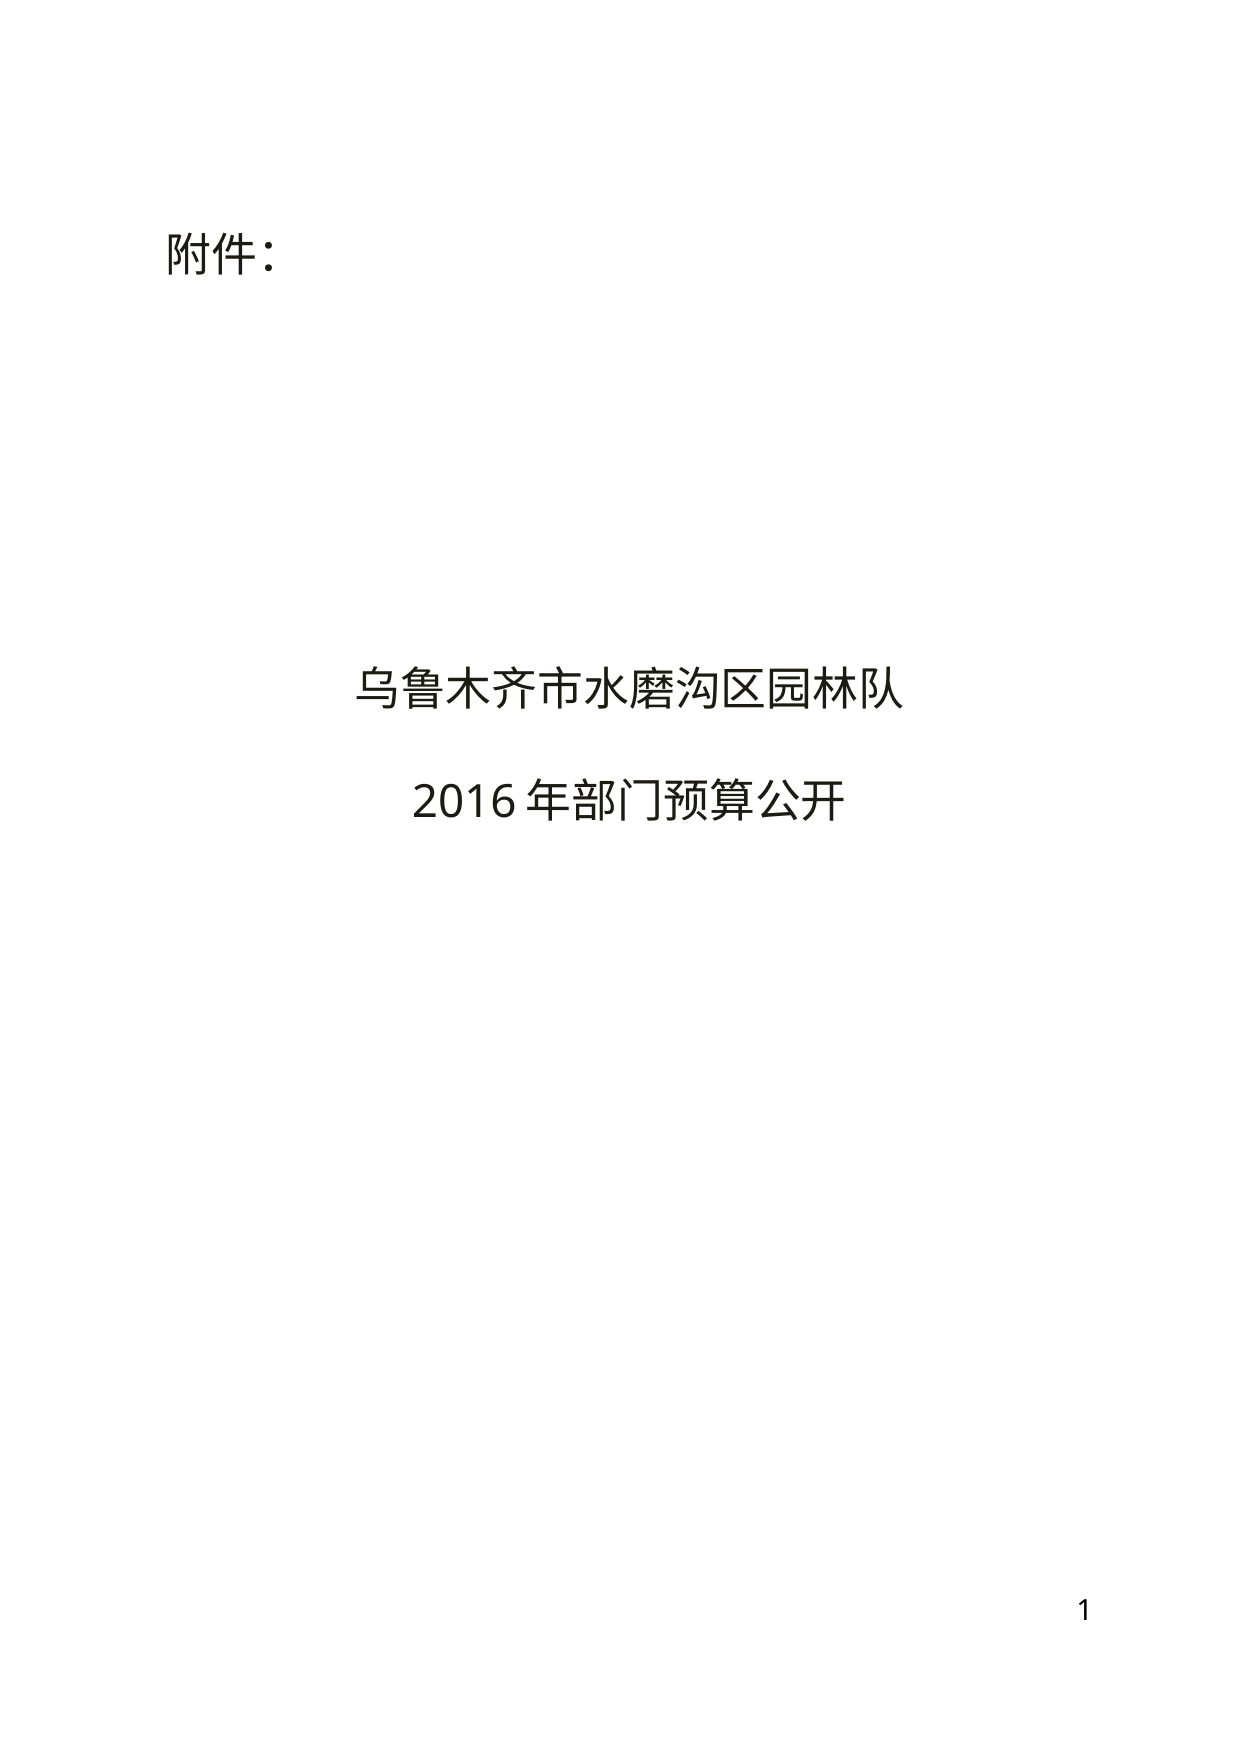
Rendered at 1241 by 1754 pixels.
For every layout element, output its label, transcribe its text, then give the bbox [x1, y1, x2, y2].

text 乌鲁木齐市水磨沟区园林队 [165, 652, 1092, 718]
text 2016年部门预算公开 [165, 764, 1092, 831]
text 附件： [165, 218, 1092, 285]
